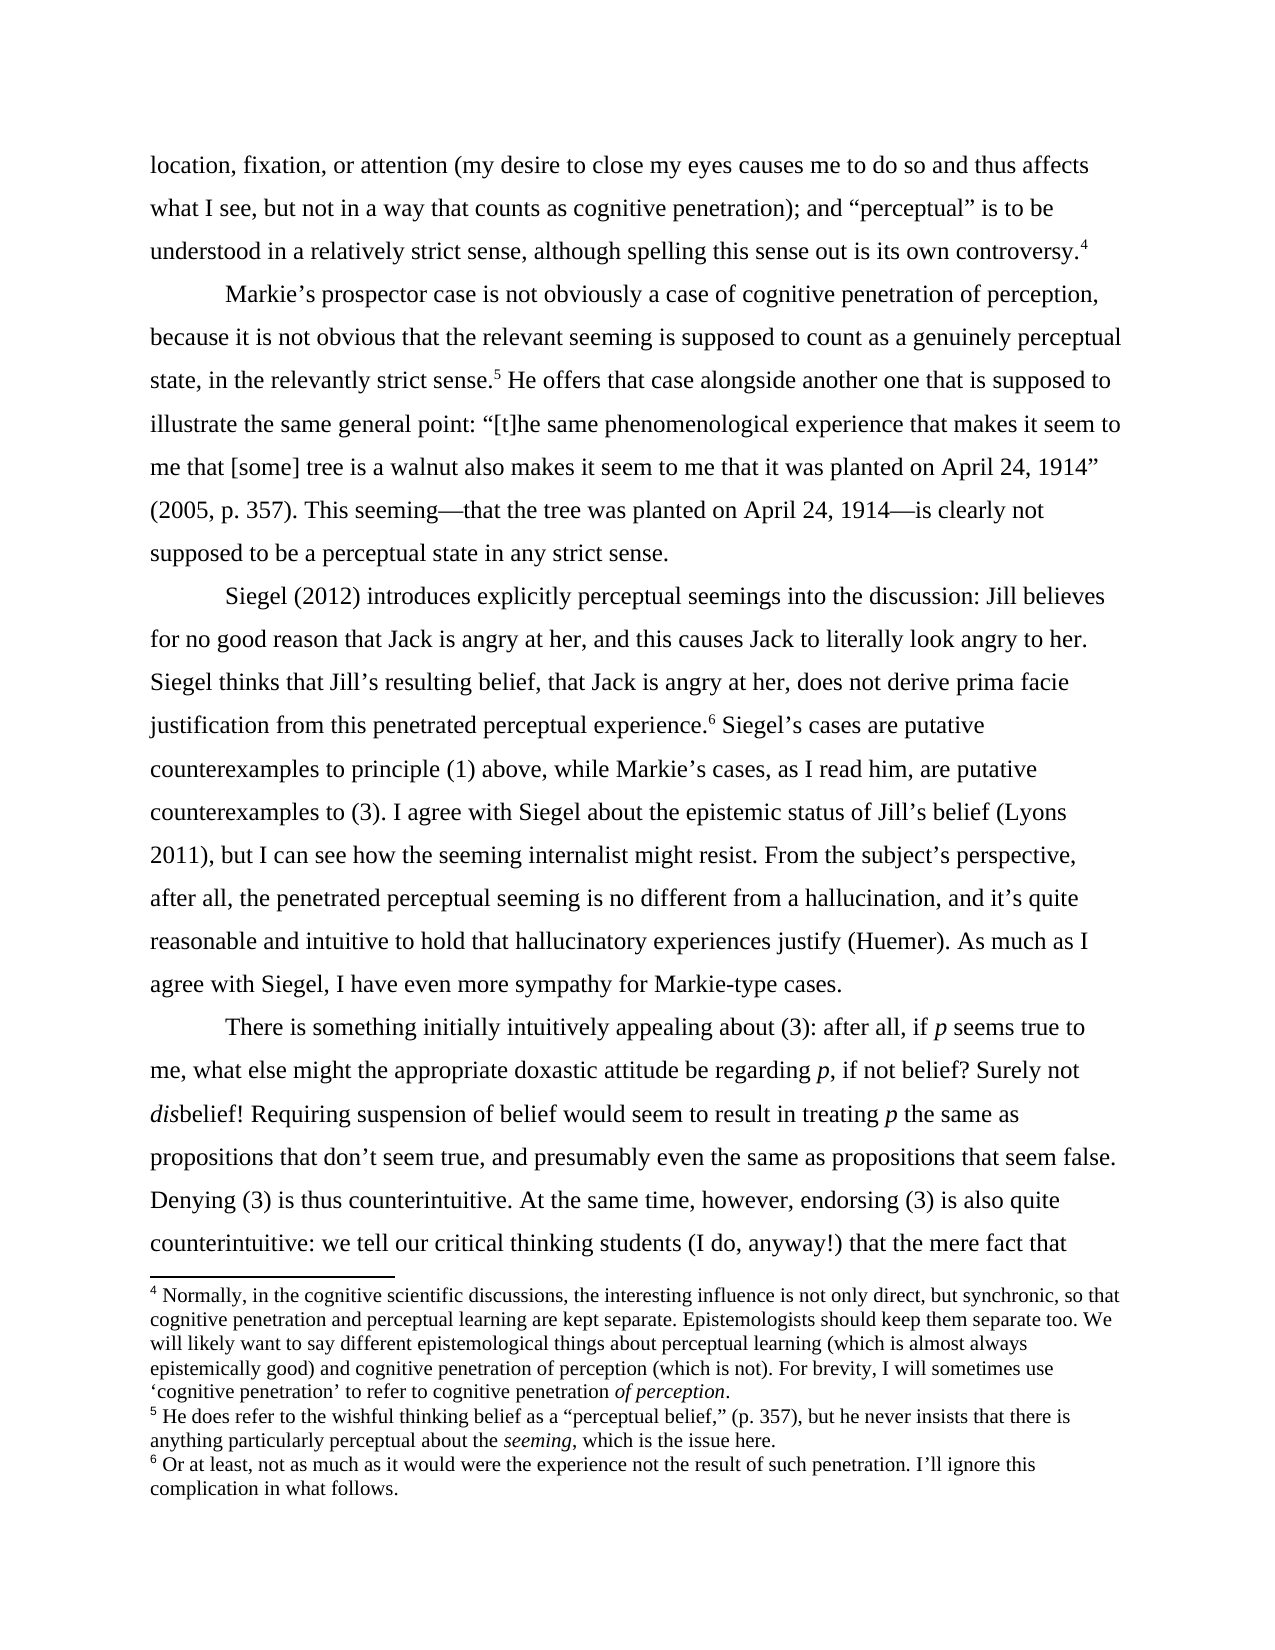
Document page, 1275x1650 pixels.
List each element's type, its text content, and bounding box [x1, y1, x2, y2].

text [150, 1012, 1125, 1257]
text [150, 150, 1125, 265]
text Markie’s prospector case is not obviously a case of cognitive penetration of perception, because it is not obvious that the relevant seeming is supposed to count as a genuinely perceptual state, in the relevantly strict sense. He offers that case alongside another one that is supposed to illustrate the same general point: “[t]he same phenomenological experience that makes it seem to me that [some] tree is a walnut also makes it seem to me that it was planted on April 24, 1914” (2005, p. 357). This seeming—that the tree was planted on April 24, 1914—is clearly not supposed to be a perceptual state in any strict sense. [150, 279, 1125, 567]
text Siegel (2012) introduces explicitly perceptual seemings into the discussion: Jill believes for no good reason that Jack is angry at her, and this causes Jack to literally look angry to her. Siegel thinks that Jill’s resulting belief, that Jack is angry at her, does not derive prima facie justification from this penetrated perceptual experience. Siegel’s cases are putative counterexamples to principle (1) above, while Markie’s cases, as I read him, are putative counterexamples to (3). I agree with Siegel about the epistemic status of Jill’s belief (Lyons 2011), but I can see how the seeming internalist might resist. From the subject’s perspective, after all, the penetrated perceptual seeming is no different from a hallucination, and it’s quite reasonable and intuitive to hold that hallucinatory experiences justify (Huemer). As much as I agree with Siegel, I have even more sympathy for Markie-type cases. [150, 581, 1125, 998]
